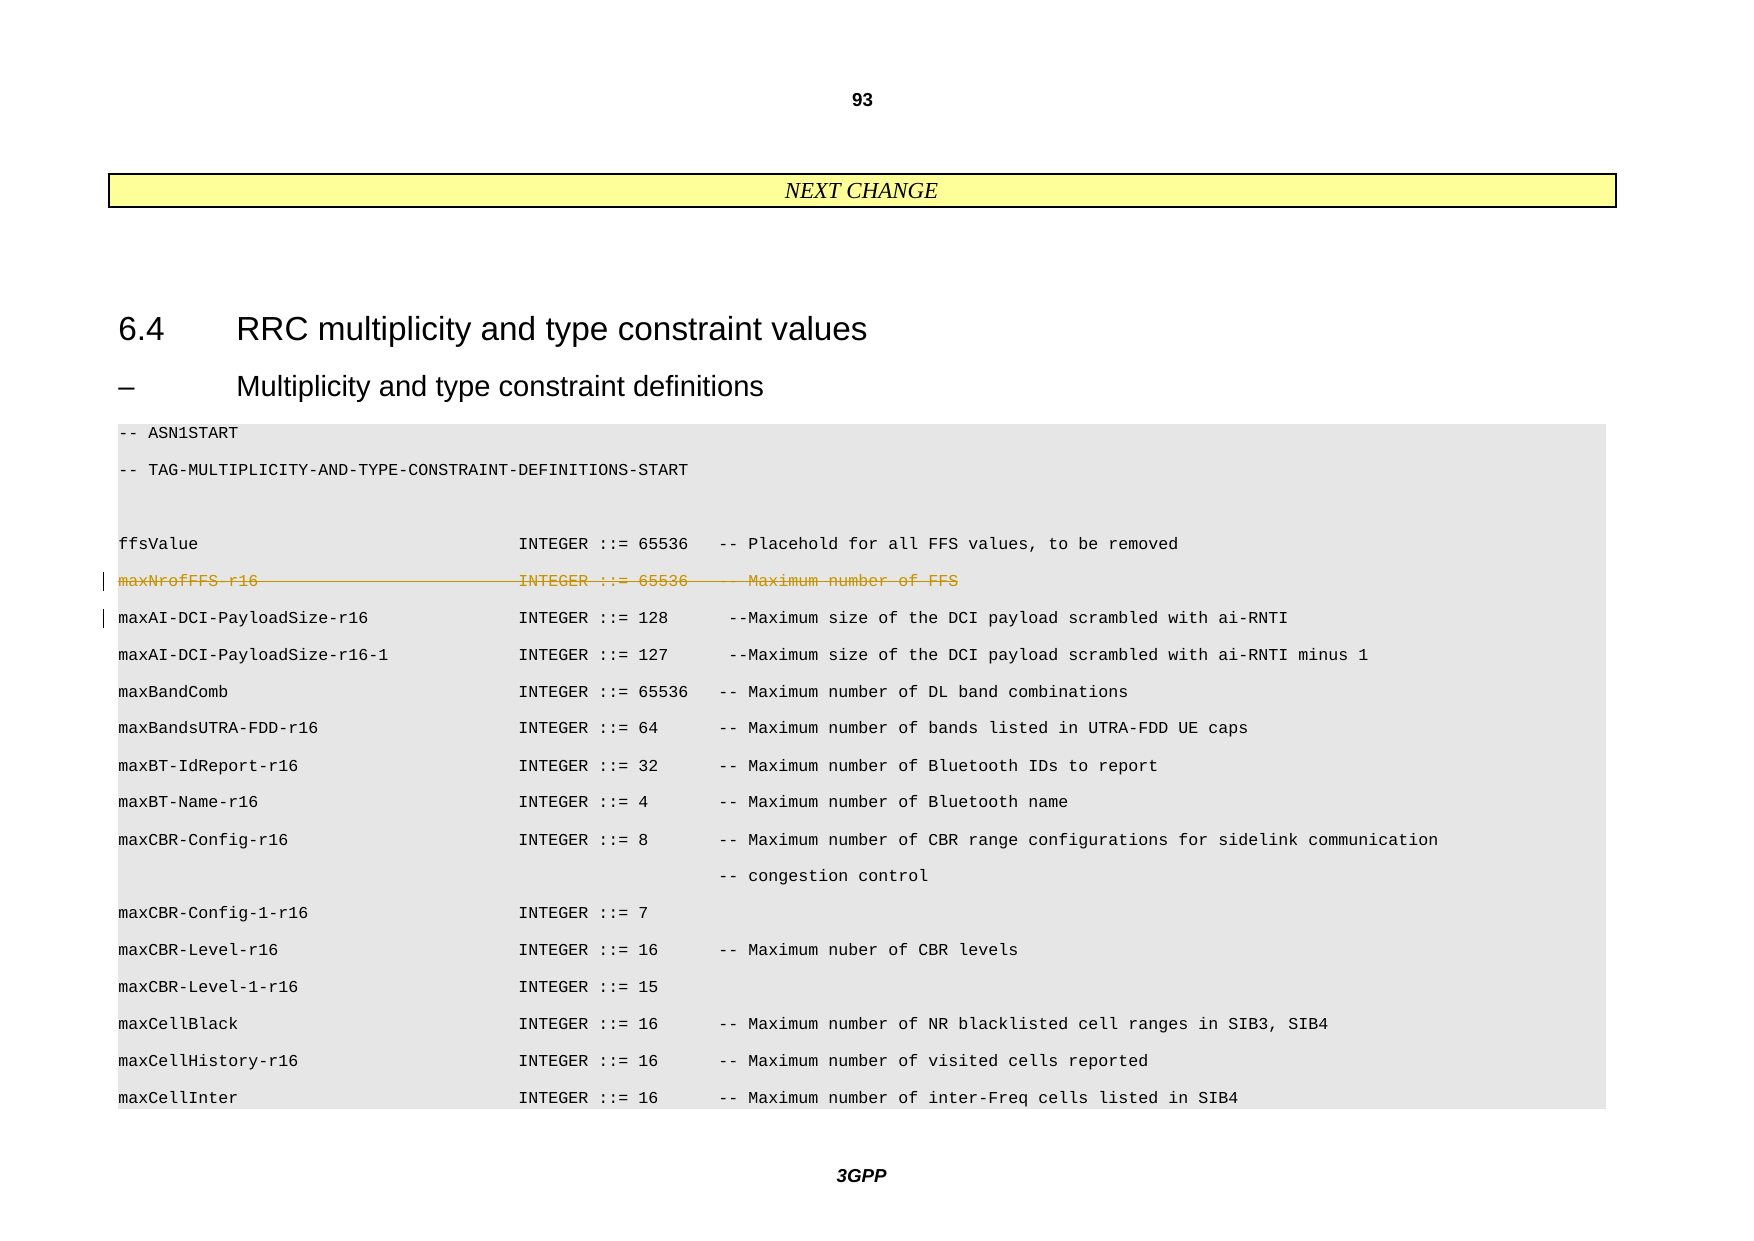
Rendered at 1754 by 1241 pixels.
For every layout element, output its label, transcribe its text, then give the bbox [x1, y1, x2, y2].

subtitle 6.4 RRC multiplicity and type constraint values [118, 309, 1606, 348]
text NEXT CHANGE [110, 175, 1615, 206]
text -- congestion control [118, 868, 1606, 887]
text maxBT-IdReport-r16 INTEGER ::= 32 -- Maximum number of Bluetooth IDs to report [118, 757, 1606, 776]
text maxBT-Name-r16 INTEGER ::= 4 -- Maximum number of Bluetooth name [118, 794, 1606, 813]
text maxCBR-Config-1-r16 INTEGER ::= 7 [118, 905, 1606, 924]
text ffsValue INTEGER ::= 65536 -- Placehold for all FFS values, to be removed [118, 535, 1606, 554]
text maxCellInter INTEGER ::= 16 -- Maximum number of inter-Freq cells listed in SIB4 [118, 1090, 1606, 1109]
text -- ASN1START [118, 424, 1606, 443]
text maxCBR-Level-r16 INTEGER ::= 16 -- Maximum nuber of CBR levels [118, 942, 1606, 961]
text maxCellBlack INTEGER ::= 16 -- Maximum number of NR blacklisted cell ranges in SIB3, SIB4 [118, 1016, 1606, 1035]
text maxAI-DCI-PayloadSize-r16 INTEGER ::= 128 --Maximum size of the DCI payload scrambled with ai-RNTI [118, 609, 1606, 628]
text maxCBR-Config-r16 INTEGER ::= 8 -- Maximum number of CBR range configurations for sidelink communication [118, 831, 1606, 850]
subtitle – Multiplicity and type constraint definitions [118, 369, 1606, 403]
text maxCBR-Level-1-r16 INTEGER ::= 15 [118, 979, 1606, 998]
text maxAI-DCI-PayloadSize-r16-1 INTEGER ::= 127 --Maximum size of the DCI payload scrambled with ai-RNTI minus 1 [118, 646, 1606, 665]
text maxBandsUTRA-FDD-r16 INTEGER ::= 64 -- Maximum number of bands listed in UTRA-FDD UE caps [118, 720, 1606, 739]
text maxBandComb INTEGER ::= 65536 -- Maximum number of DL band combinations [118, 683, 1606, 702]
text -- TAG-MULTIPLICITY-AND-TYPE-CONSTRAINT-DEFINITIONS-START [118, 461, 1606, 480]
text maxCellHistory-r16 INTEGER ::= 16 -- Maximum number of visited cells reported [118, 1053, 1606, 1072]
